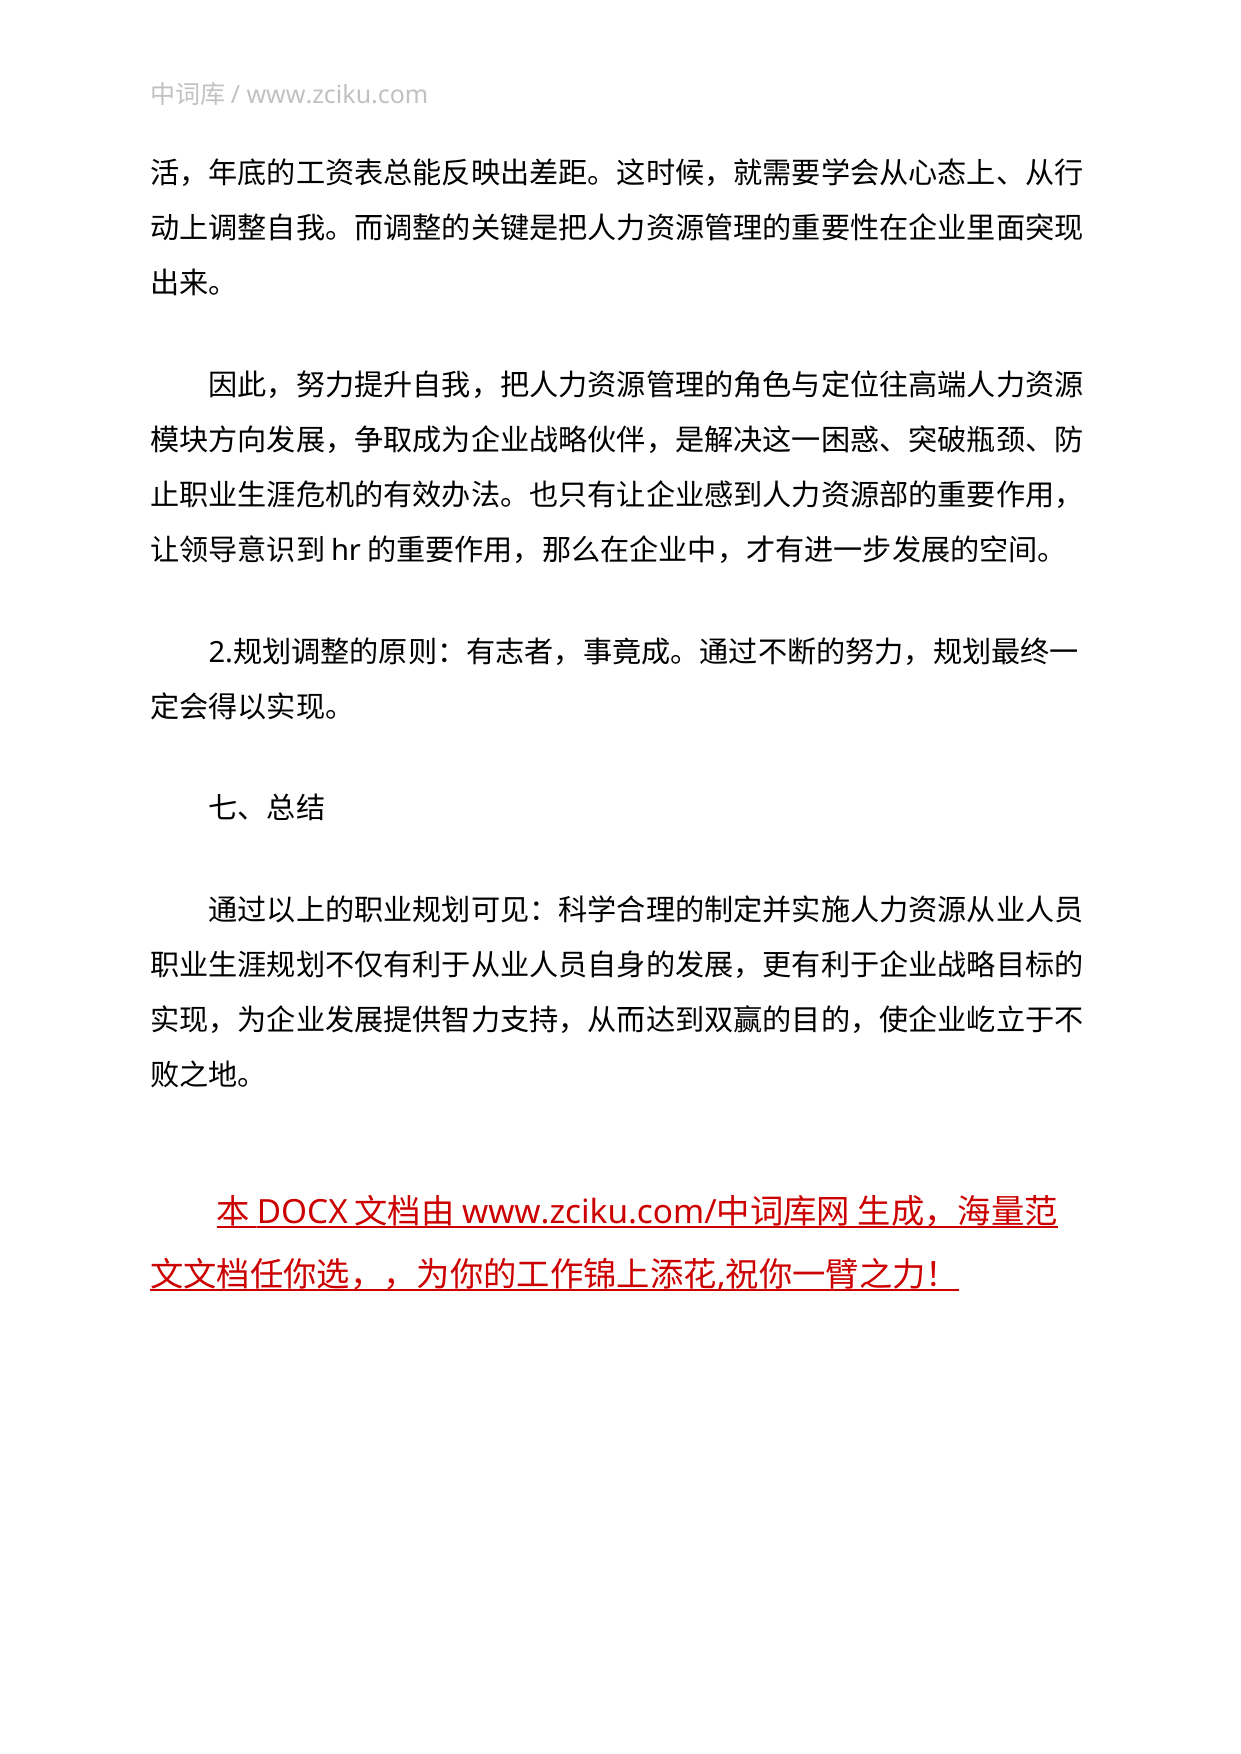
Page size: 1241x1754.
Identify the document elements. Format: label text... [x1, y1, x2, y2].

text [150, 150, 1090, 302]
text 本DOCX文档由 www.zciku.com/中词库网 生成，海量范文文档任你选，，为你的工作锦上添花,祝你一臂之力！ [150, 1184, 1090, 1296]
text 七、总结 [150, 785, 1090, 827]
text 2.规划调整的原则：有志者，事竟成。通过不断的努力，规划最终一定会得以实现。 [150, 628, 1090, 726]
text 因此，努力提升自我，把人力资源管理的角色与定位往高端人力资源模块方向发展，争取成为企业战略伙伴，是解决这一困惑、突破瓶颈、防止职业生涯危机的有效办法。也只有让企业感到人力资源部的重要作用，让领导意识到hr的重要作用，那么在企业中，才有进一步发展的空间。 [150, 362, 1090, 569]
text 通过以上的职业规划可见：科学合理的制定并实施人力资源从业人员职业生涯规划不仅有利于从业人员自身的发展，更有利于企业战略目标的实现，为企业发展提供智力支持，从而达到双赢的目的，使企业屹立于不败之地。 [150, 887, 1090, 1094]
